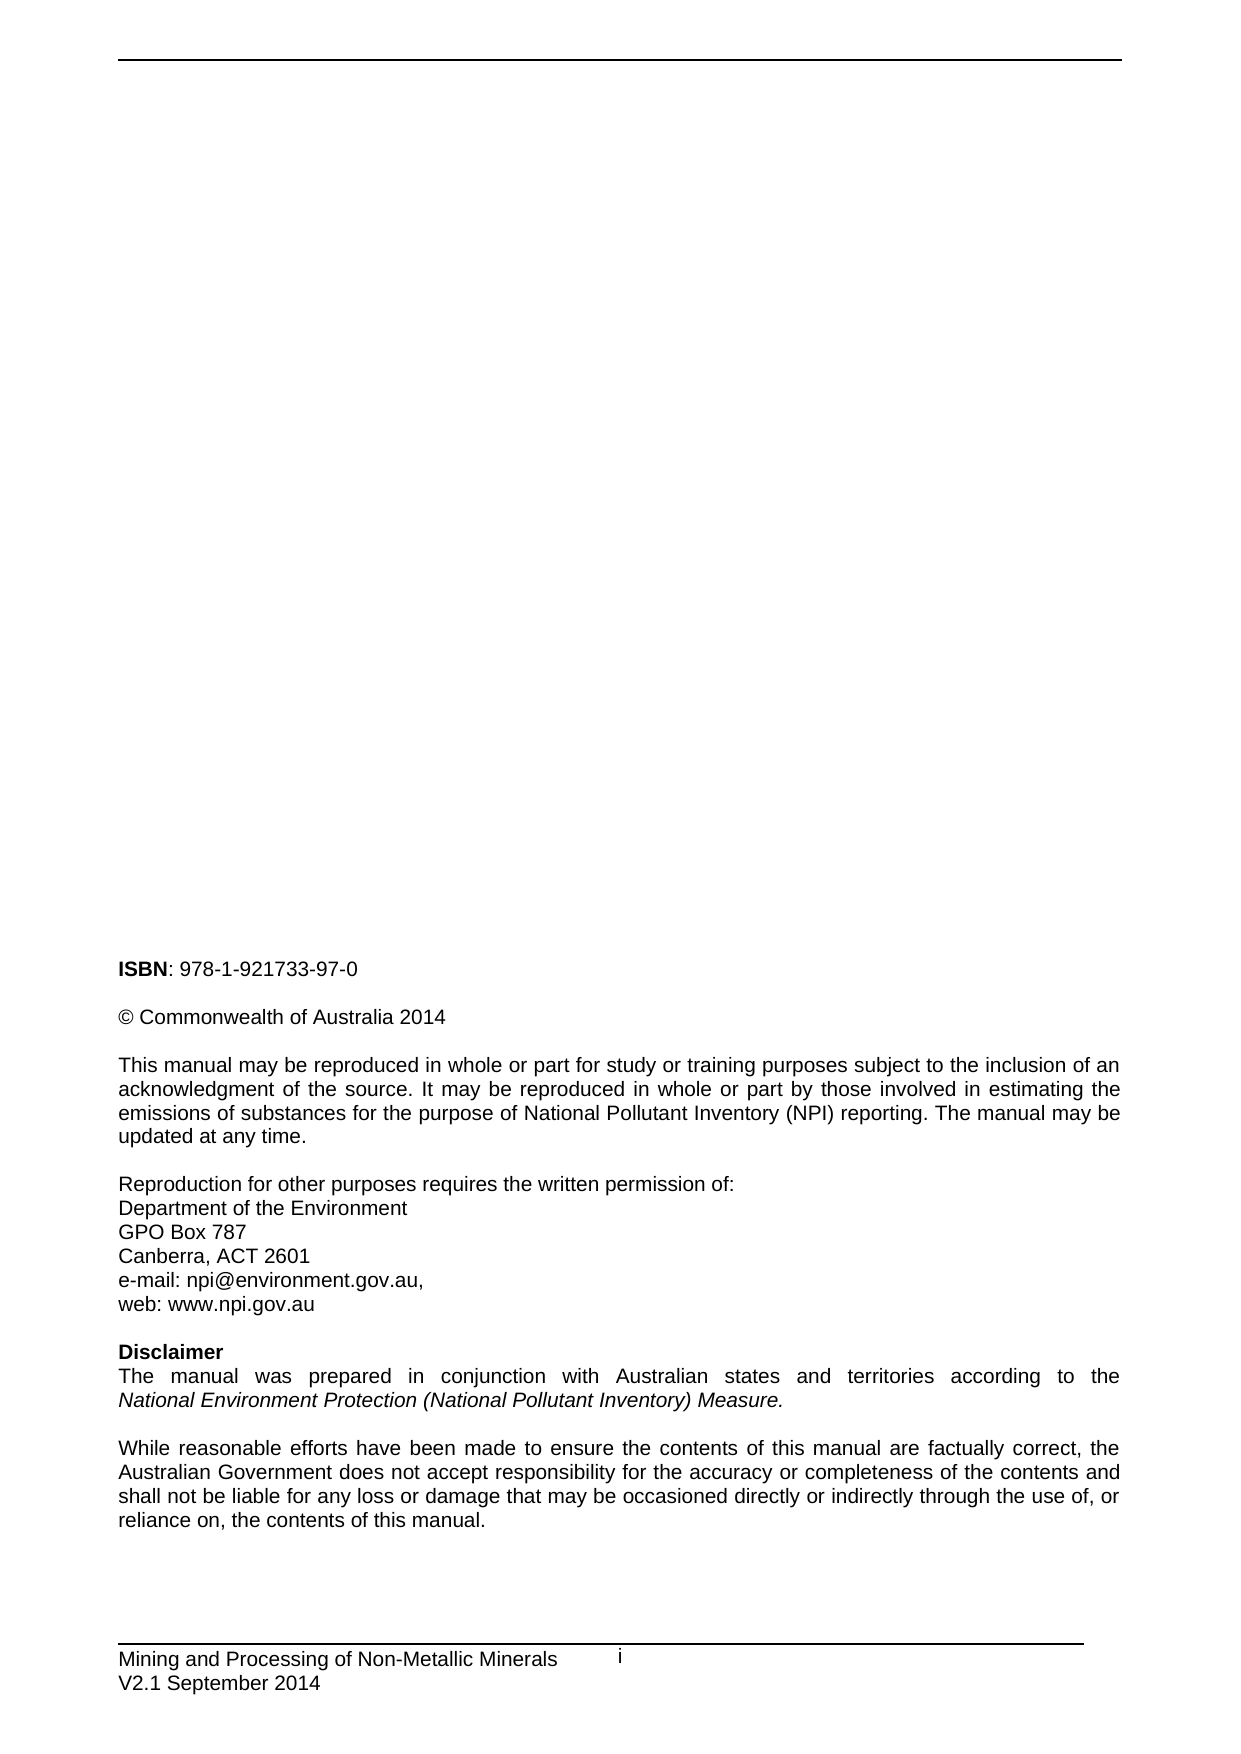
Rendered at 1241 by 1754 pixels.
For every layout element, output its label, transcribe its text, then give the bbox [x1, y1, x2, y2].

text web: www.npi.gov.au [118, 1292, 1122, 1316]
text Canberra, ACT 2601 [118, 1244, 1122, 1268]
text Reproduction for other purposes requires the written permission of: [118, 1172, 1122, 1196]
text GPO Box 787 [118, 1220, 1122, 1244]
text While reasonable efforts have been made to ensure the contents of this manual are factually correct, the Australian Government does not accept responsibility for the accuracy or completeness of the contents and shall not be liable for any loss or damage that may be occasioned directly or indirectly through the use of, or reliance on, the contents of this manual. [118, 1436, 1122, 1532]
text e-mail: npi@environment.gov.au, [118, 1268, 1122, 1292]
text Disclaimer [118, 1340, 1122, 1364]
text Department of the Environment [118, 1196, 1122, 1220]
text This manual may be reproduced in whole or part for study or training purposes subject to the inclusion of an acknowledgment of the source. It may be reproduced in whole or part by those involved in estimating the emissions of substances for the purpose of National Pollutant Inventory (NPI) reporting. The manual may be updated at any time. [118, 1052, 1122, 1148]
text ISBN: 978-1-921733-97-0 [118, 957, 1122, 981]
text © Commonwealth of Australia 2014 [118, 1004, 1122, 1028]
text The manual was prepared in conjunction with Australian states and territories according to the National Environment Protection (National Pollutant Inventory) Measure. [118, 1364, 1122, 1412]
